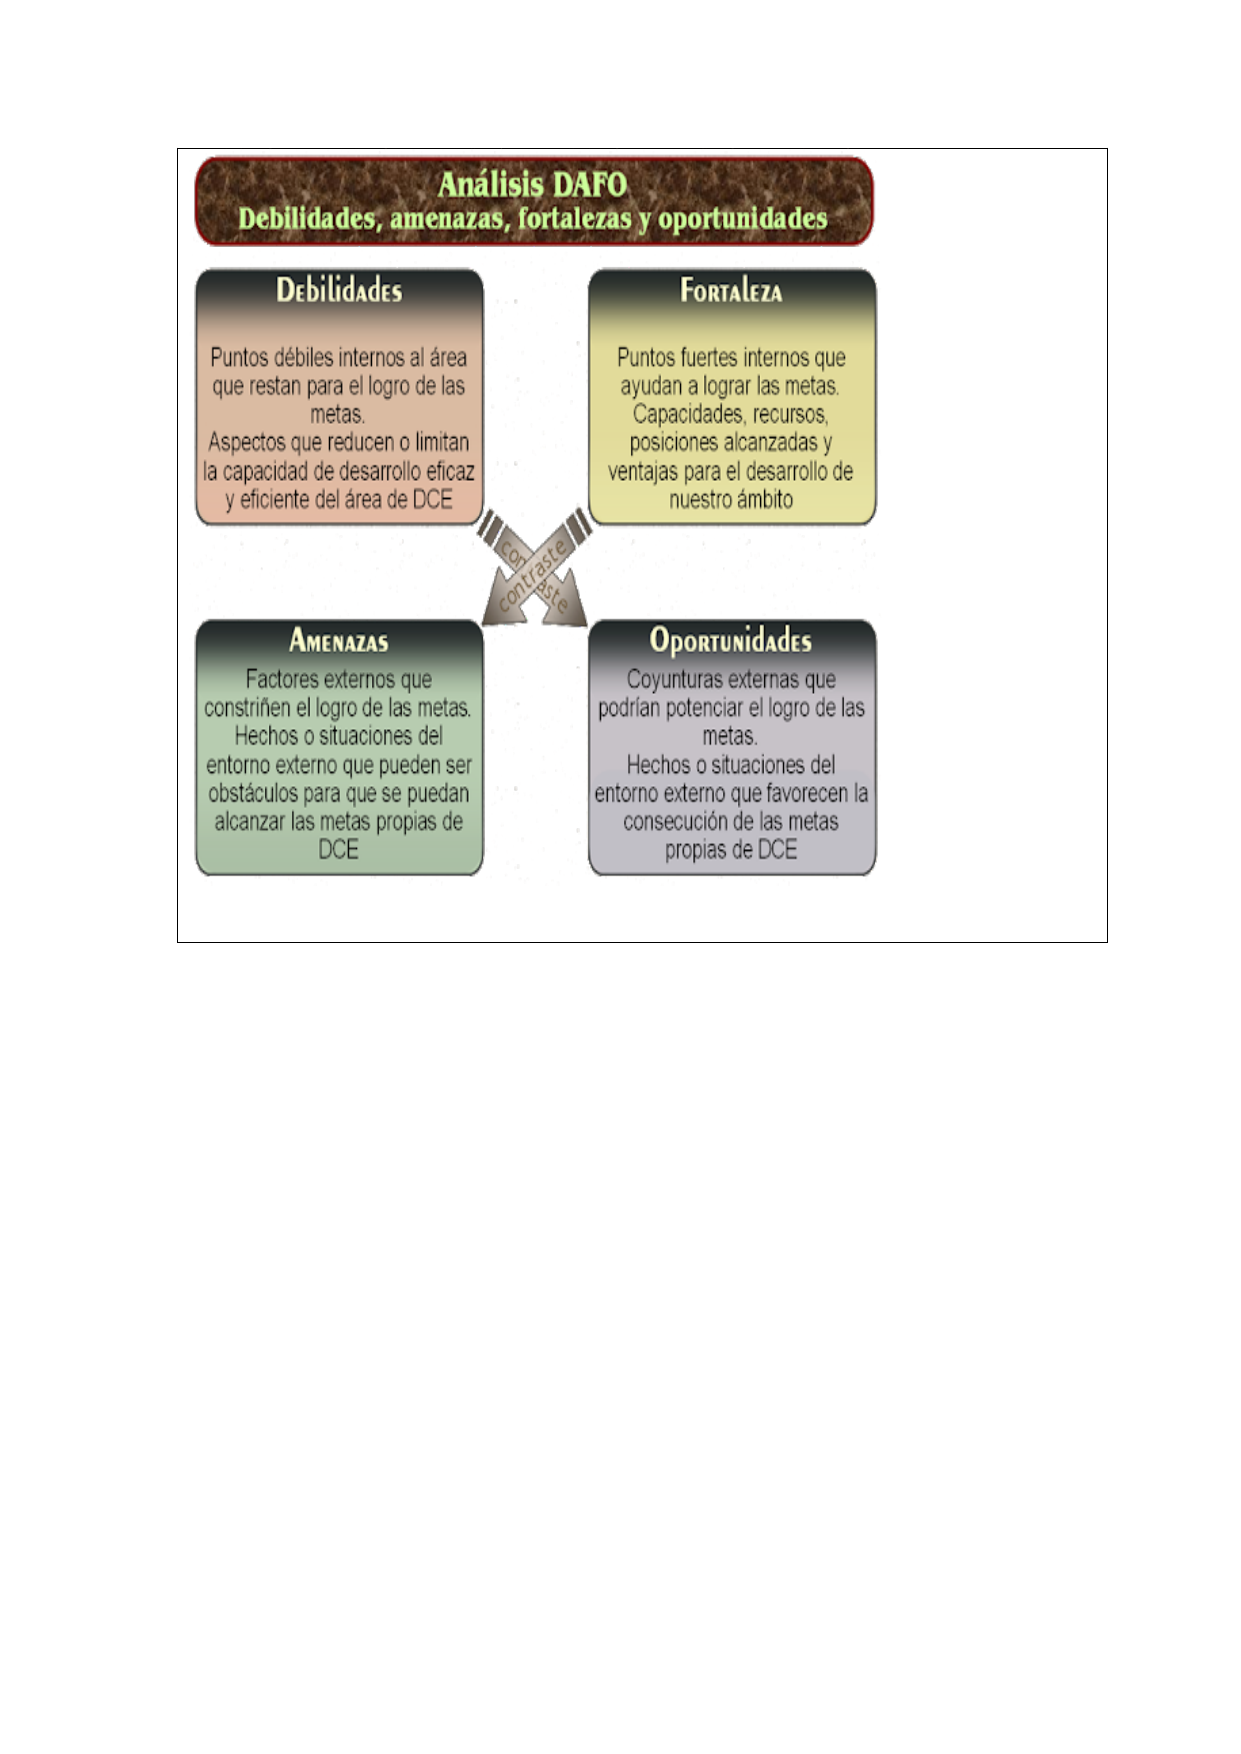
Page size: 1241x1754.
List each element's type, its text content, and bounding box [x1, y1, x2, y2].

table_cell Teniendo en cuenta la Resolución 2339/16 http://www.edusalta.gov.ar/index.php/docentes/normativa-educativa/resoluciones/3151-res-min-n-2339-16 , los audios recibidos de la Profesora Miranda, donde explica el Sistema Modular. Realizar un Análisis FODA (Fortaleza-Oportunidad-Debilidad-Amenaza), de la Resolución en cuestión. Redactar como mínimo cinco ítems para cada variable analizada. La sigla FODA, es un acróstico de Fortalezas (factores críticos positivos con los que se cuenta), Oportunidades, (aspectos positivos que podemos aprovechar utilizando nuestras fortalezas), Debilidades, (factores críticos negativos que se deben eliminar o reducir) y Amenazas, (aspectos negativos externos que podrían obstaculizar el logro de nuestros objetivos). Ejemplos: [178, 149, 1107, 942]
picture [188, 148, 882, 886]
